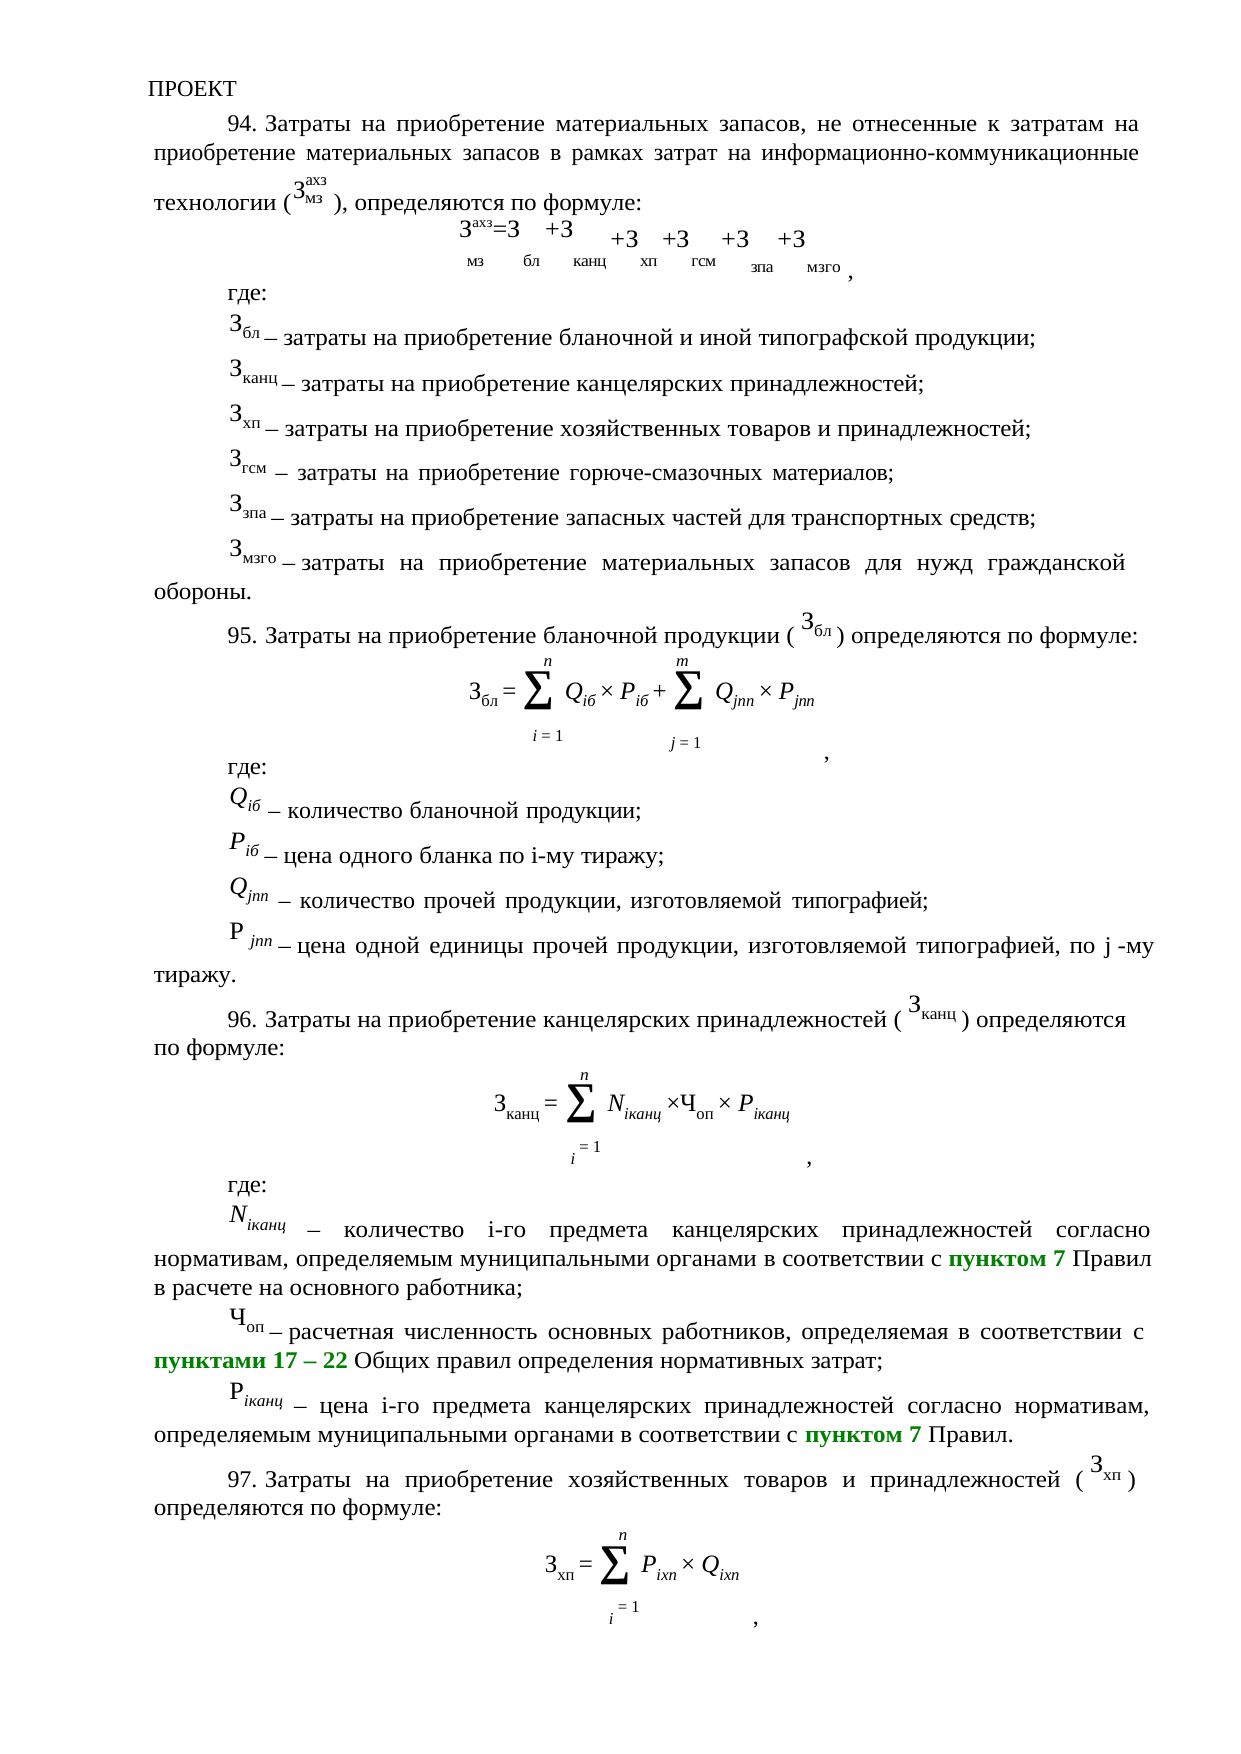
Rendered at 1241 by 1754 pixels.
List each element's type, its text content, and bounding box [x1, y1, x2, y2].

text Зканц – затраты на приобретение канцелярских принадлежностей; [229, 353, 1166, 396]
list Затраты на приобретение бланочной продукции ( Збл ) определяются по формуле: [227, 606, 1166, 649]
text Зхп = ∑ Piхп × Qiхп [148, 1544, 1138, 1589]
text хп гсм [640, 251, 718, 270]
text Захз=З +З [148, 226, 573, 240]
text Захз [293, 171, 1166, 189]
text Р jпп – цена одной единицы прочей продукции, изготовляемой типографией, по j -му тиражу. [154, 916, 1166, 988]
text Збл – затраты на приобретение бланочной и иной типографской продукции; [229, 308, 1166, 351]
text Зхп – затраты на приобретение хозяйственных товаров и принадлежностей; [229, 398, 1166, 441]
text i = 1 [455, 726, 564, 745]
text +З +З [721, 237, 1166, 250]
text Чоп – расчетная численность основных работников, определяемая в соответствии с [229, 1302, 1166, 1345]
list Затраты на приобретение канцелярских принадлежностей ( Зканц ) определяются по формуле: [154, 989, 1152, 1061]
text Ззпа – затраты на приобретение запасных частей для транспортных средств; [229, 488, 1166, 531]
text где: [227, 278, 272, 306]
text Зканц = ∑ Niканц ×Чоп × Piканц [148, 1083, 1137, 1128]
text где: [227, 1170, 1166, 1198]
text Qiб – количество бланочной продукции; [229, 781, 1166, 824]
text n [580, 1069, 1166, 1083]
text зпа мзго , [751, 251, 1166, 278]
text Збл = ∑ Qiб × Piб + ∑ Qjпп × Pjпп [148, 668, 1137, 716]
list Затраты на приобретение материальных запасов, не отнесенные к затратам на приобретение материальных запасов в рамках затрат на информационно-коммуникационные [154, 109, 1152, 166]
text пунктами 17 – 22 Общих правил определения нормативных затрат; [154, 1346, 1166, 1374]
text Рiканц – цена i-гo предмета канцелярских принадлежностей согласно нормативам, определяемым муниципальными органами в соответствии с пунктом 7 Правил. [154, 1376, 1151, 1448]
text i = 1 , [609, 1590, 1166, 1629]
text +З +З [610, 237, 692, 250]
list Затраты на приобретение хозяйственных товаров и принадлежностей ( Зхп ) определяются по формуле: [154, 1449, 1153, 1521]
text Згсм – затраты на приобретение горюче-смазочных материалов; [229, 443, 1166, 486]
text i = 1 , [570, 1130, 1166, 1169]
text n [618, 1529, 1166, 1544]
text Niканц – количество i-гo предмета канцелярских принадлежностей согласно нормативам, определяемым муниципальными органами в соответствии с пунктом 7 Правил в расчете на основного работника; [154, 1199, 1152, 1301]
text Piб – цена одного бланка по i-му тиражу; [229, 826, 1166, 869]
text Змзго – затраты на приобретение материальных запасов для нужд гражданской обороны. [154, 533, 1166, 605]
text мз бл канц [467, 251, 607, 270]
text Qjпп – количество прочей продукции, изготовляемой типографией; [229, 871, 1166, 914]
text технологии ( мз ), определяются по формуле: [154, 189, 1166, 216]
text где: [227, 752, 272, 779]
text j = 1 , [671, 726, 1166, 764]
